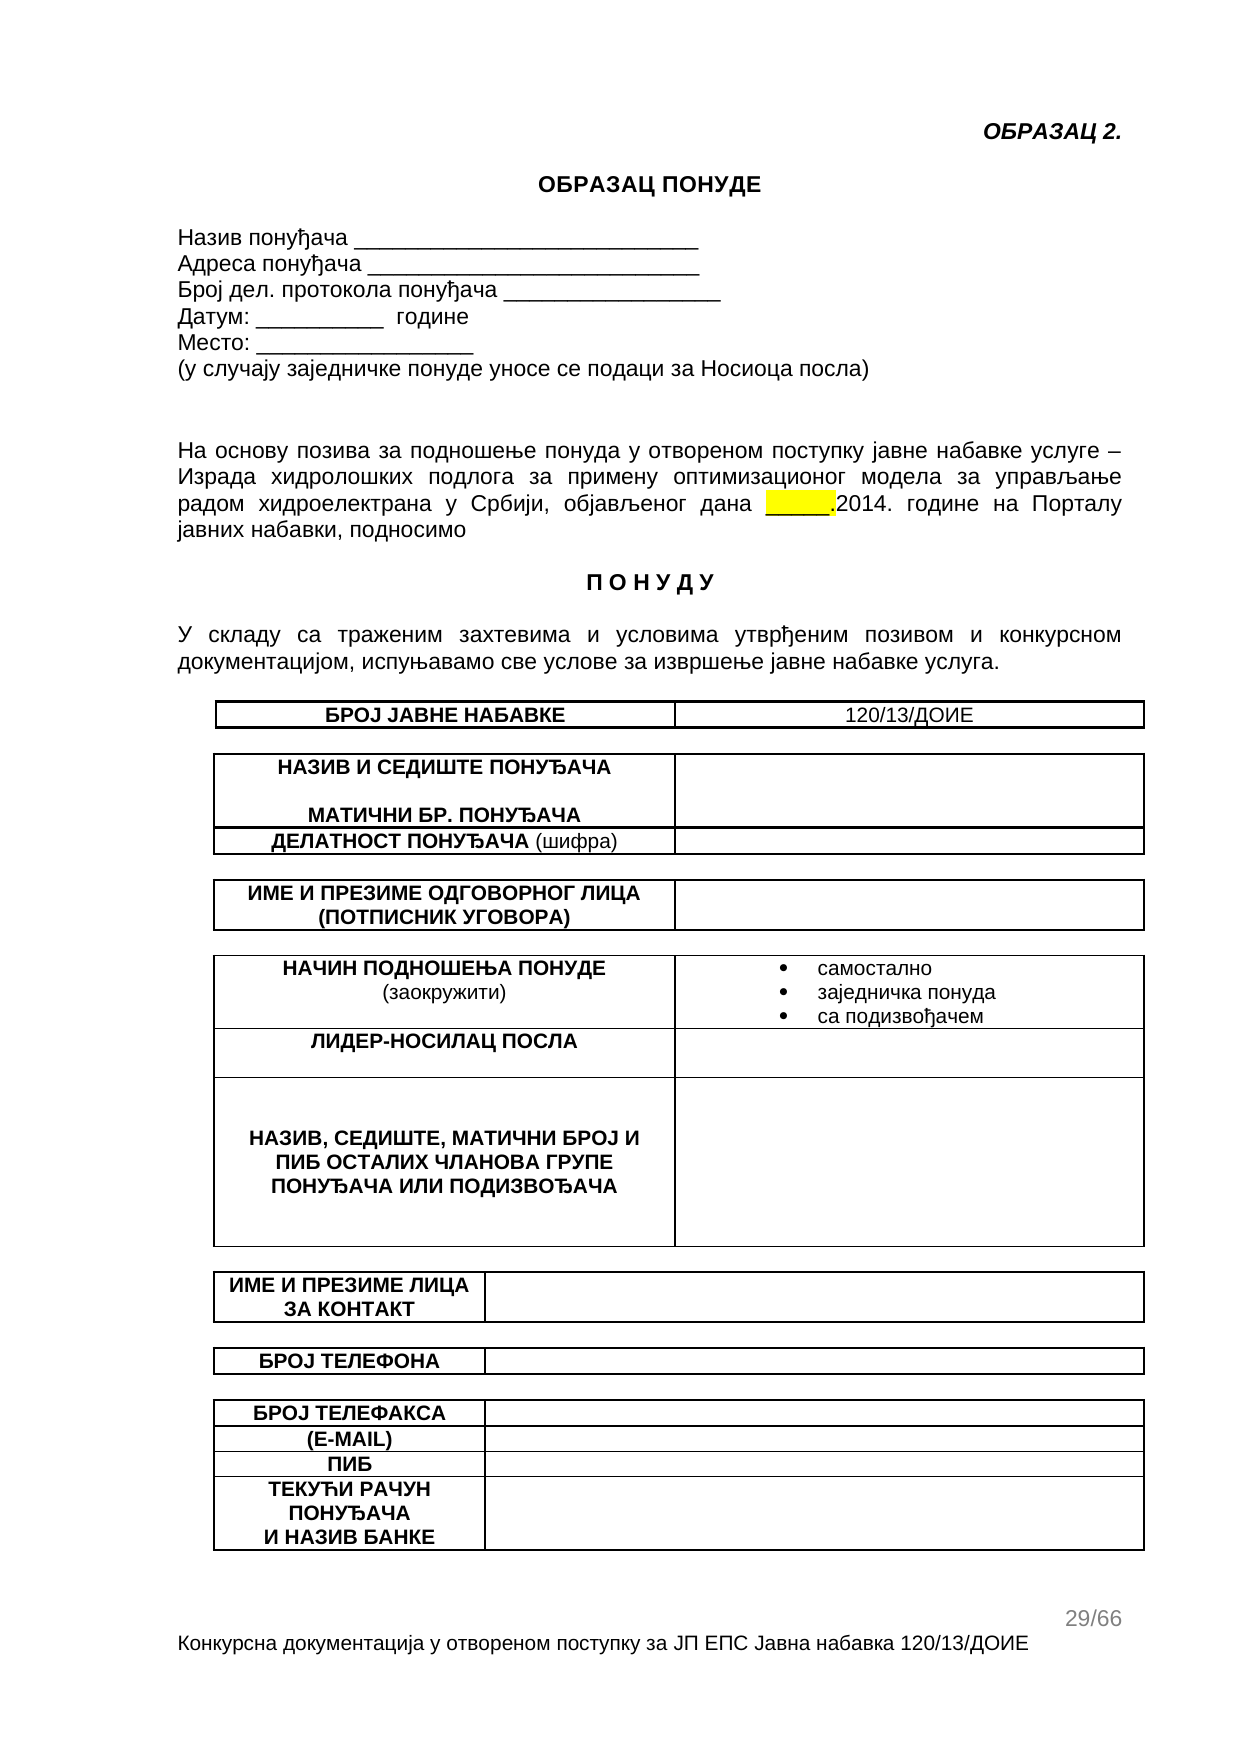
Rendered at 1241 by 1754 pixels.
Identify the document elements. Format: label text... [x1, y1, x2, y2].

table_cell НАЗИВ, СЕДИШТЕ, МАТИЧНИ БРОЈ И ПИБ ОСТАЛИХ ЧЛАНОВА ГРУПЕ ПОНУЂАЧА ИЛИ ПОДИЗВОЂАЧА [215, 1078, 674, 1246]
table_cell [676, 829, 1143, 852]
text Адреса понуђача __________________________ [177, 250, 1122, 276]
table_header [486, 1273, 1143, 1321]
table_header БРОЈ ЈАВНЕ НАБАВКЕ [217, 703, 674, 726]
text Датум: __________ године [177, 303, 1122, 329]
text У складу са траженим захтевима и условима утврђеним позивом и конкурсном документацијом, испуњавамо све услове за извршење јавне набавке услуга. [177, 621, 1122, 674]
text ОБРАЗАЦ 2. [177, 118, 1122, 144]
table_cell [676, 1078, 1143, 1246]
table_cell ТЕКУЋИ РАЧУН ПОНУЂАЧА И НАЗИВ БАНКЕ [215, 1477, 484, 1549]
table_cell [486, 1452, 1143, 1476]
table_cell [676, 1029, 1143, 1077]
text (у случају заједничке понуде уносе се подаци за Носиоца посла) [177, 355, 1122, 382]
table_cell [486, 1477, 1143, 1549]
table_header [676, 755, 1143, 826]
table_header [486, 1349, 1143, 1373]
table_header [676, 881, 1143, 928]
text П О Н У Д У [177, 568, 1122, 595]
table_cell ПИБ [215, 1452, 484, 1476]
text Место: _________________ [177, 329, 1122, 355]
text Број дел. протокола понуђача _________________ [177, 276, 1122, 303]
table_header ИМЕ И ПРЕЗИМЕ ОДГОВОРНОГ ЛИЦА (ПОТПИСНИК УГОВОРА) [215, 881, 674, 928]
subtitle ОБРАЗАЦ ПОНУДЕ [177, 171, 1122, 197]
table_header НАЧИН ПОДНОШЕЊА ПОНУДЕ (заокружити) [215, 956, 674, 1028]
table_cell (Е-МАIL) [215, 1427, 484, 1451]
table_header [486, 1401, 1143, 1425]
table_header самостално заједничка понуда са подизвођачем [676, 956, 1143, 1028]
text Назив понуђача ___________________________ [177, 223, 1122, 250]
table_header ИМЕ И ПРЕЗИМЕ ЛИЦА ЗА КОНТАКТ [215, 1273, 484, 1321]
table_cell [486, 1427, 1143, 1451]
table_cell ЛИДЕР-НОСИЛАЦ ПОСЛА [215, 1029, 674, 1077]
table_header 120/13/ДОИЕ [676, 703, 1143, 726]
table_header НАЗИВ И СЕДИШТЕ ПОНУЂАЧА МАТИЧНИ БР. ПОНУЂАЧА [215, 755, 674, 826]
text На основу позива за подношење понуда у отвореном поступку јавне набавке услуге – Израда хидролошких подлога за примену оптимизационог модела за управљање радом хидроелектрана у Србији, објављеног дана _____.2014. године на Порталу јавних набавки, подносимо [177, 437, 1122, 542]
table_cell ДЕЛАТНОСТ ПОНУЂАЧА (шифра) [215, 829, 674, 852]
table_header БРОЈ ТЕЛЕФОНА [215, 1349, 484, 1373]
table_header БРОЈ ТЕЛЕФАКСА [215, 1401, 484, 1425]
